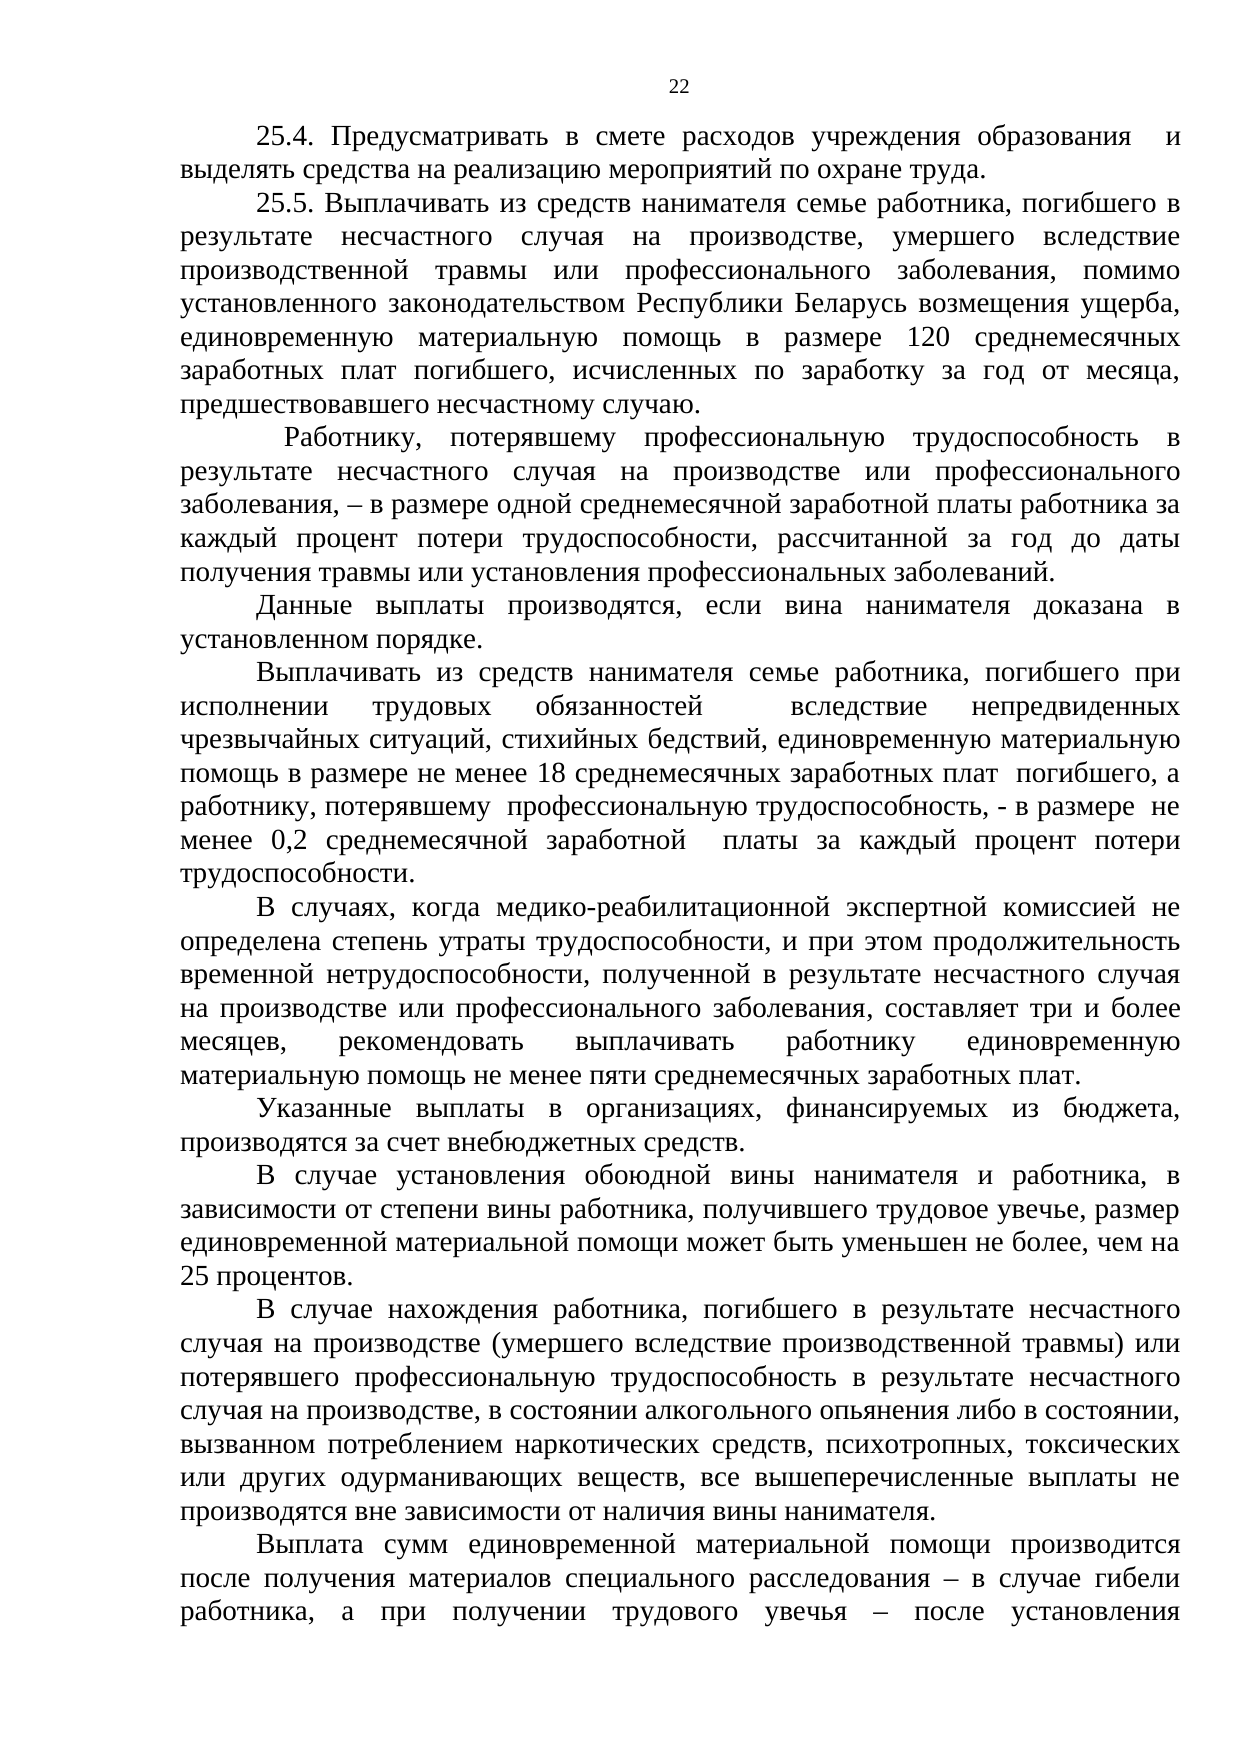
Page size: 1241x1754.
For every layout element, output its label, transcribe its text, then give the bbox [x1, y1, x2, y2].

text Выплачивать из средств нанимателя семье работника, погибшего при исполнении трудовых обязанностей вследствие непредвиденных чрезвычайных ситуаций, стихийных бедствий, единовременную материальную помощь в размере не менее 18 среднемесячных заработных плат погибшего, а работнику, потерявшему профессиональную трудоспособность, - в размере не менее 0,2 среднемесячной заработной платы за каждый процент потери трудоспособности. [180, 655, 1181, 889]
text Данные выплаты производятся, если вина нанимателя доказана в установленном порядке. [180, 588, 1181, 655]
text 25.5. Выплачивать из средств нанимателя семье работника, погибшего в результате несчастного случая на производстве, умершего вследствие производственной травмы или профессионального заболевания, помимо установленного законодательством Республики Беларусь возмещения ущерба, единовременную материальную помощь в размере 120 среднемесячных заработных плат погибшего, исчисленных по заработку за год от месяца, предшествовавшего несчастному случаю. [180, 185, 1181, 420]
text Указанные выплаты в организациях, финансируемых из бюджета, производятся за счет внебюджетных средств. [180, 1091, 1181, 1158]
text В случаях, когда медико-реабилитационной экспертной комиссией не определена степень утраты трудоспособности, и при этом продолжительность временной нетрудоспособности, полученной в результате несчастного случая на производстве или профессионального заболевания, составляет три и более месяцев, рекомендовать выплачивать работнику единовременную материальную помощь не менее пяти среднемесячных заработных плат. [180, 889, 1181, 1091]
text Работнику, потерявшему профессиональную трудоспособность в результате несчастного случая на производстве или профессионального заболевания, – в размере одной среднемесячной заработной платы работника за каждый процент потери трудоспособности, рассчитанной за год до даты получения травмы или установления профессиональных заболеваний. [180, 420, 1181, 588]
text В случае нахождения работника, погибшего в результате несчастного случая на производстве (умершего вследствие производственной травмы) или потерявшего профессиональную трудоспособность в результате несчастного случая на производстве, в состоянии алкогольного опьянения либо в состоянии, вызванном потреблением наркотических средств, психотропных, токсических или других одурманивающих веществ, все вышеперечисленные выплаты не производятся вне зависимости от наличия вины нанимателя. [180, 1292, 1181, 1527]
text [180, 1527, 1181, 1627]
text В случае установления обоюдной вины нанимателя и работника, в зависимости от степени вины работника, получившего трудовое увечье, размер единовременной материальной помощи может быть уменьшен не более, чем на 25 процентов. [180, 1158, 1181, 1292]
text 25.4. Предусматривать в смете расходов учреждения образования и выделять средства на реализацию мероприятий по охране труда. [180, 118, 1181, 185]
